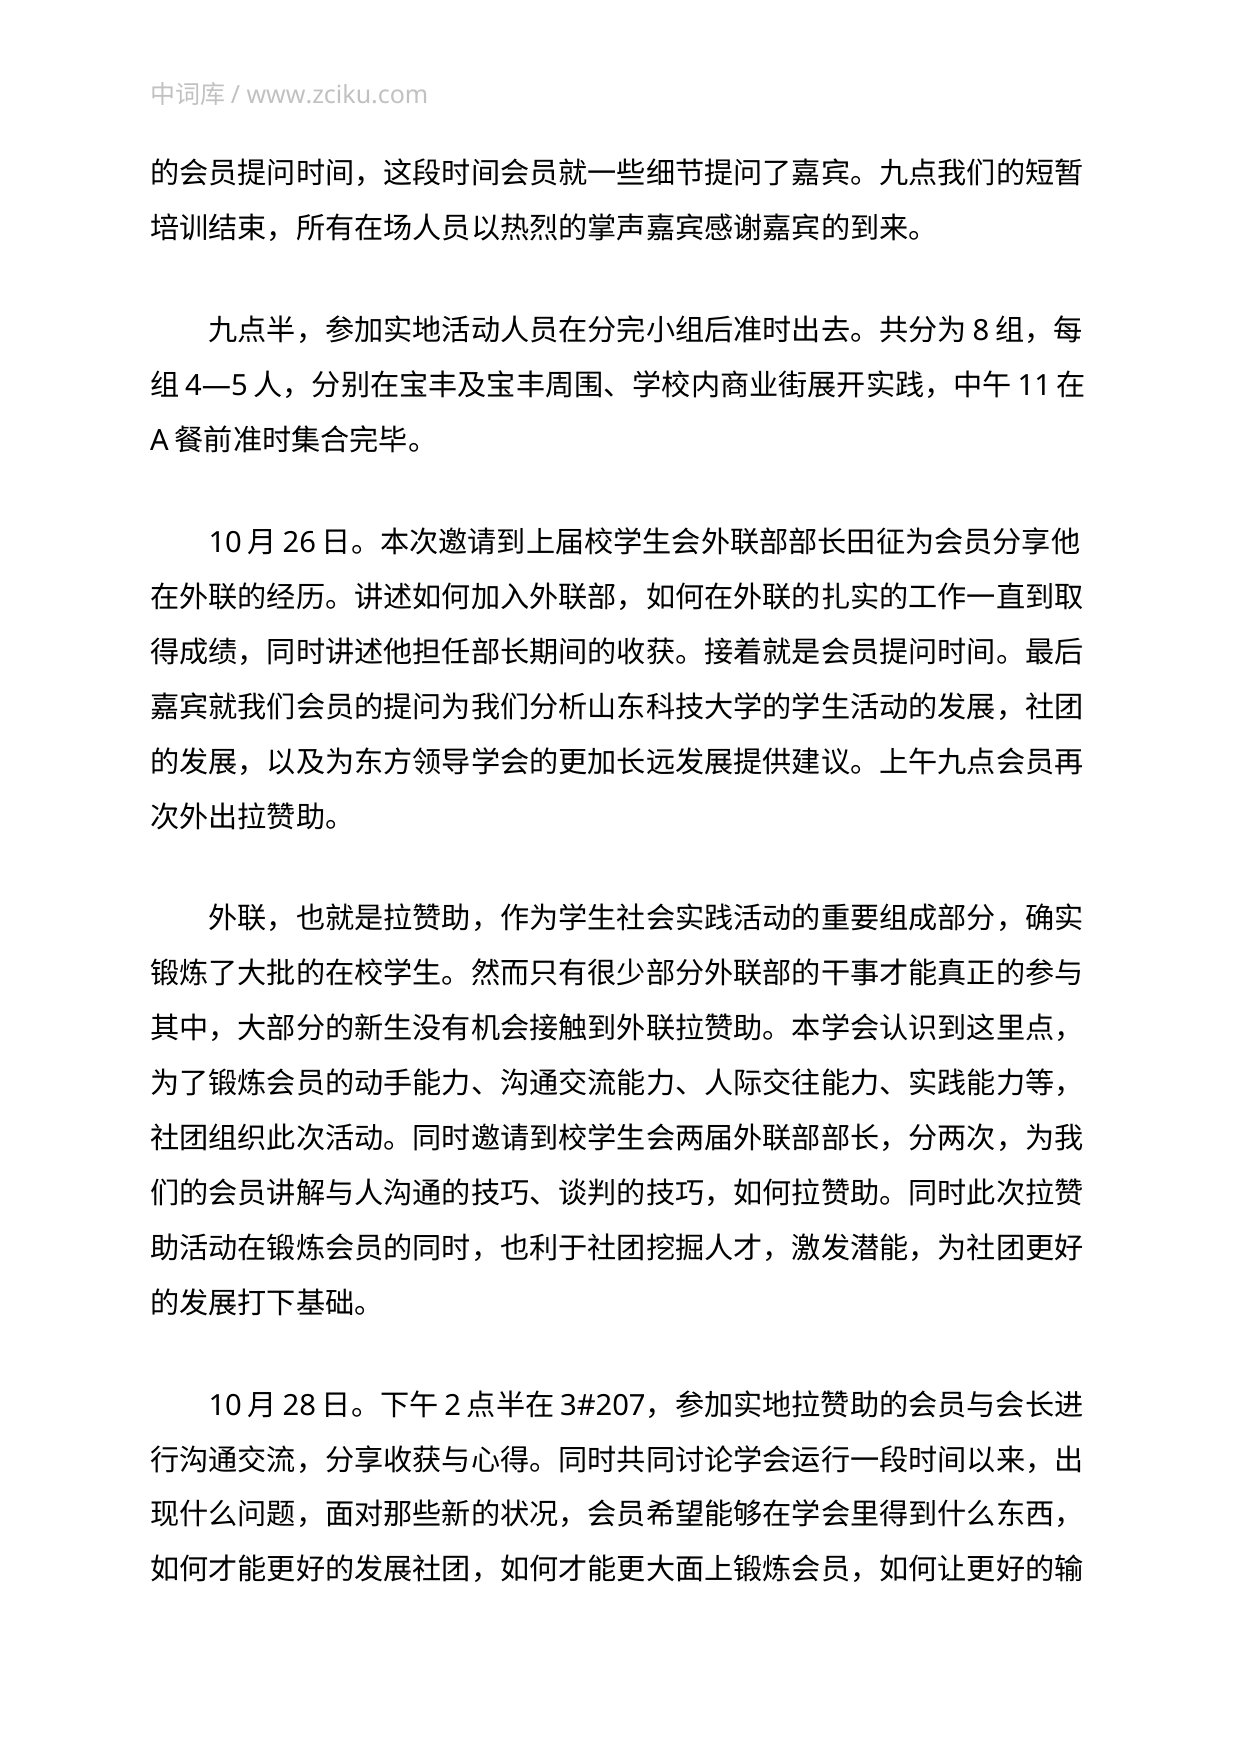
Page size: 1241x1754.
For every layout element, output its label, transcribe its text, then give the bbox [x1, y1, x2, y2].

text 10月26日。本次邀请到上届校学生会外联部部长田征为会员分享他在外联的经历。讲述如何加入外联部，如何在外联的扎实的工作一直到取得成绩，同时讲述他担任部长期间的收获。接着就是会员提问时间。最后嘉宾就我们会员的提问为我们分析山东科技大学的学生活动的发展，社团的发展，以及为东方领导学会的更加长远发展提供建议。上午九点会员再次外出拉赞助。 [150, 519, 1090, 836]
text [150, 1381, 1090, 1588]
text 外联，也就是拉赞助，作为学生社会实践活动的重要组成部分，确实锻炼了大批的在校学生。然而只有很少部分外联部的干事才能真正的参与其中，大部分的新生没有机会接触到外联拉赞助。本学会认识到这里点，为了锻炼会员的动手能力、沟通交流能力、人际交往能力、实践能力等，社团组织此次活动。同时邀请到校学生会两届外联部部长，分两次，为我们的会员讲解与人沟通的技巧、谈判的技巧，如何拉赞助。同时此次拉赞助活动在锻炼会员的同时，也利于社团挖掘人才，激发潜能，为社团更好的发展打下基础。 [150, 895, 1090, 1322]
text 九点半，参加实地活动人员在分完小组后准时出去。共分为8组，每组4—5人，分别在宝丰及宝丰周围、学校内商业街展开实践，中午11在A餐前准时集合完毕。 [150, 307, 1090, 459]
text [150, 150, 1090, 247]
